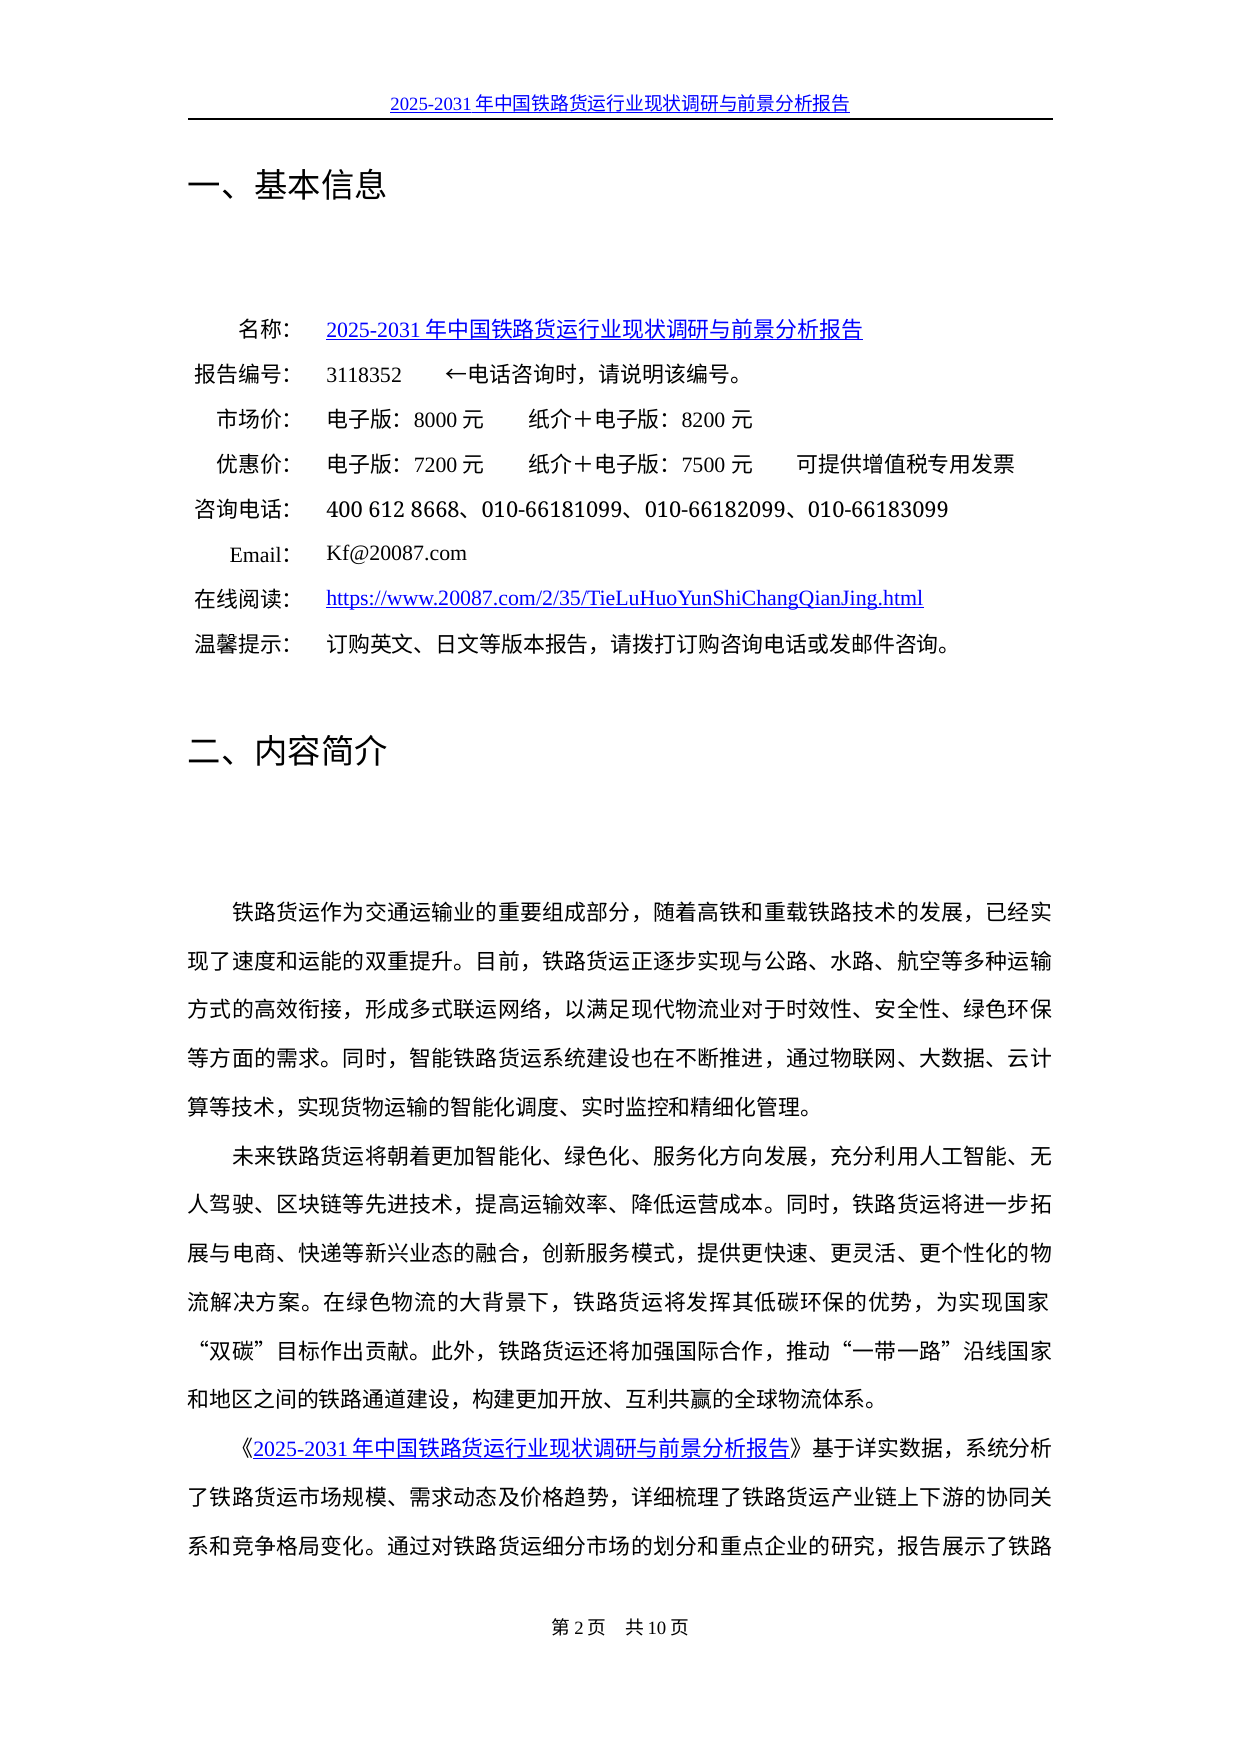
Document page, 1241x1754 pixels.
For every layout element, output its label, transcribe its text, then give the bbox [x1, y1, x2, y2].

table_cell Email： [167, 537, 315, 582]
table_header 名称： [167, 312, 315, 357]
table_cell Kf@20087.com [315, 537, 1073, 582]
table_cell [315, 582, 1073, 627]
table_cell 市场价： [167, 402, 315, 447]
title 二、内容简介 [187, 717, 1053, 782]
table_cell 优惠价： [167, 447, 315, 492]
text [187, 894, 1053, 1561]
table_cell 订购英文、日文等版本报告，请拨打订购咨询电话或发邮件咨询。 [315, 627, 1073, 672]
table_cell 报告编号： [167, 357, 315, 402]
table_cell 在线阅读： [167, 582, 315, 627]
table_cell 温馨提示： [167, 627, 315, 672]
table_cell 咨询电话： [167, 492, 315, 537]
table_cell 400 612 8668、010-66181099、010-66182099、010-66183099 [315, 492, 1073, 537]
table_cell 电子版：8000 元 纸介＋电子版：8200 元 [315, 402, 1073, 447]
title 一、基本信息 [187, 150, 1053, 215]
table_cell 3118352 ←电话咨询时，请说明该编号。 [315, 357, 1073, 402]
table_cell 电子版：7200 元 纸介＋电子版：7500 元 可提供增值税专用发票 [315, 447, 1073, 492]
table_header 2025-2031年中国铁路货运行业现状调研与前景分析报告 [315, 312, 1073, 357]
